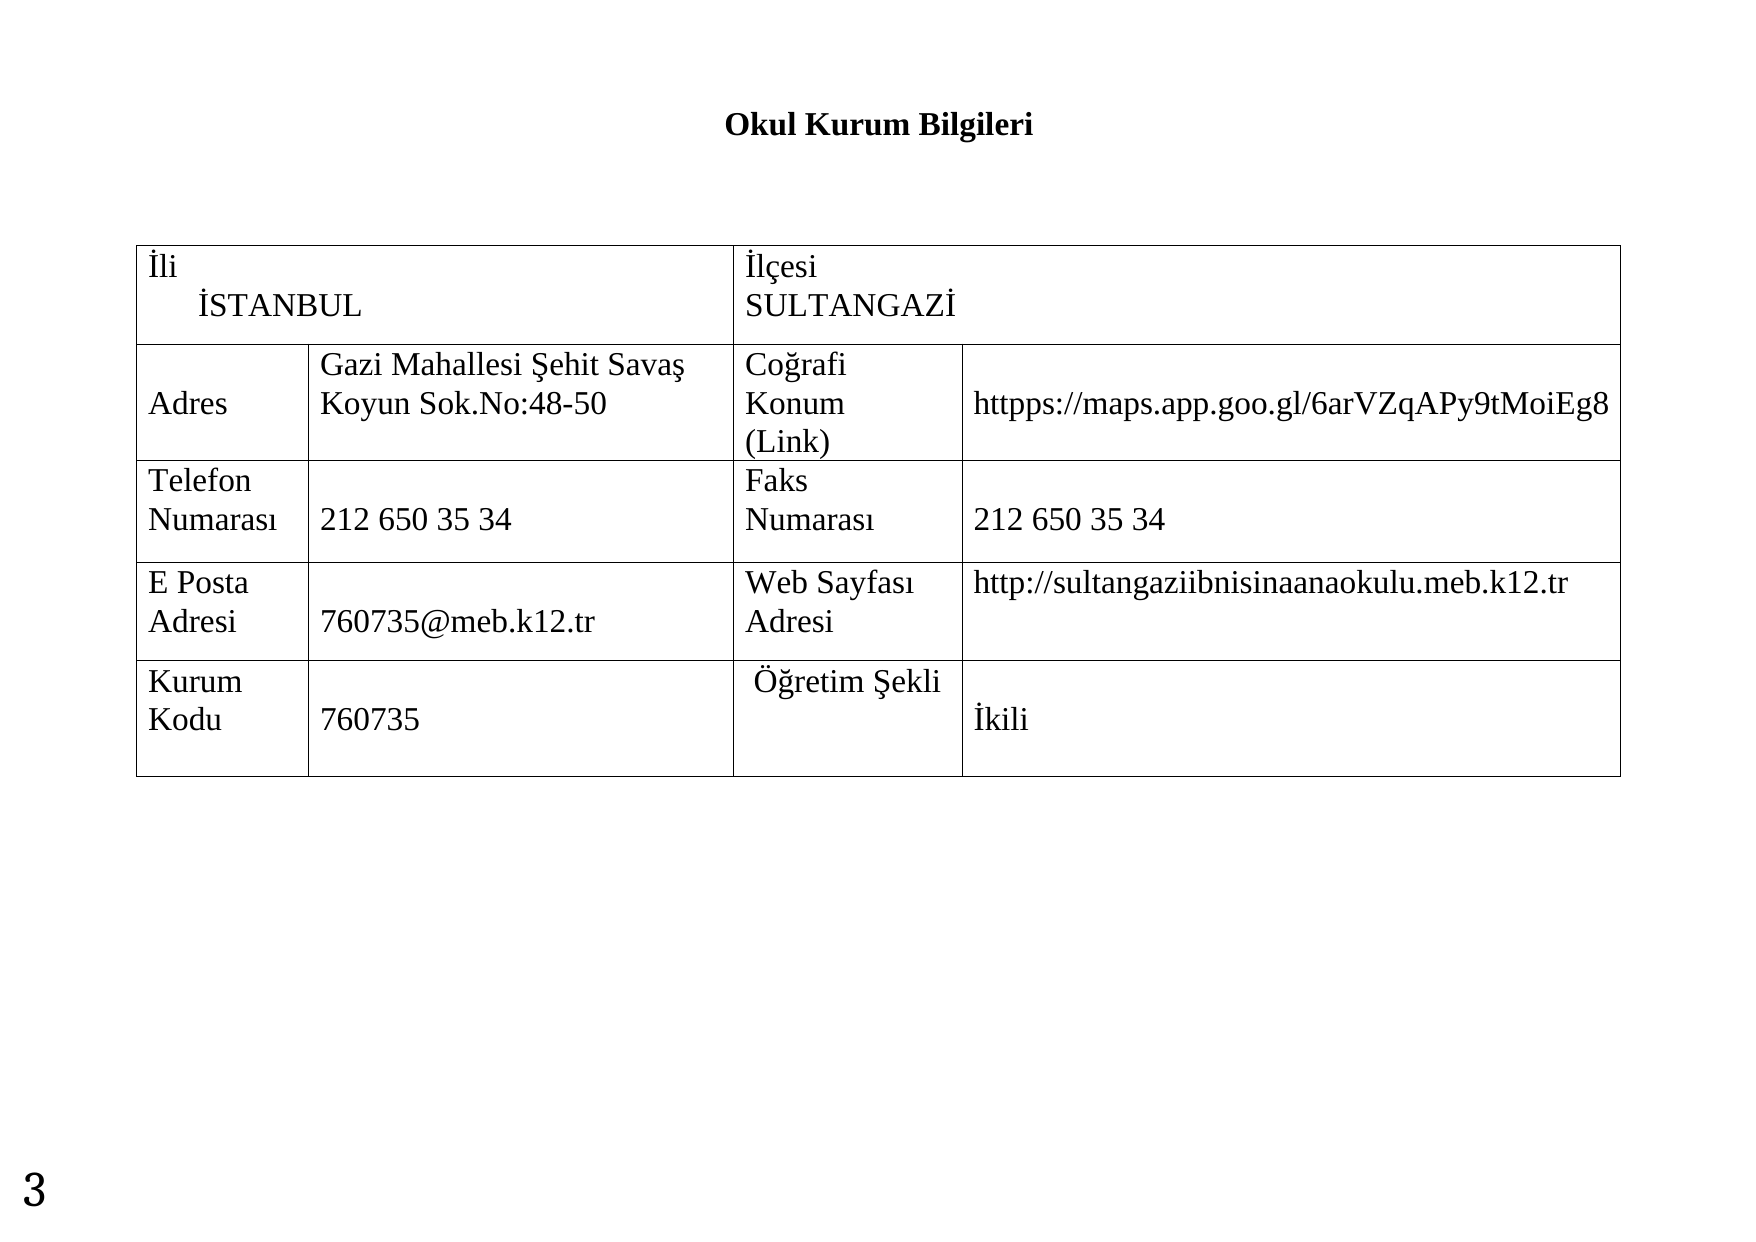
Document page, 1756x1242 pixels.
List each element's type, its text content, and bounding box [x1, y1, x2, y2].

table_cell httpps://maps.app.goo.gl/6arVZqAPy9tMoiEg8 [963, 345, 1620, 459]
table_cell 212 650 35 34 [309, 461, 733, 562]
table_header İlçesi SULTANGAZİ [734, 246, 1620, 343]
table_cell 760735@meb.k12.tr [309, 563, 733, 660]
table_cell Adres [137, 345, 308, 459]
table_cell http://sultangaziibnisinaanaokulu.meb.k12.tr [963, 563, 1620, 660]
table_cell Gazi Mahallesi Şehit Savaş Koyun Sok.No:48-50 [309, 345, 733, 459]
table_cell 760735 [309, 661, 733, 776]
table_header İli İSTANBUL [137, 246, 733, 343]
table_cell Telefon Numarası [137, 461, 308, 562]
table_cell E Posta Adresi [137, 563, 308, 660]
table_cell Web Sayfası Adresi [734, 563, 962, 660]
table_cell 212 650 35 34 [963, 461, 1620, 562]
text Okul Kurum Bilgileri [33, 104, 1724, 142]
table_cell İkili [963, 661, 1620, 776]
table_cell Faks Numarası [734, 461, 962, 562]
table_cell Öğretim Şekli [734, 661, 962, 776]
table_cell Coğrafi Konum (Link) [734, 345, 962, 459]
table_cell Kurum Kodu [137, 661, 308, 776]
